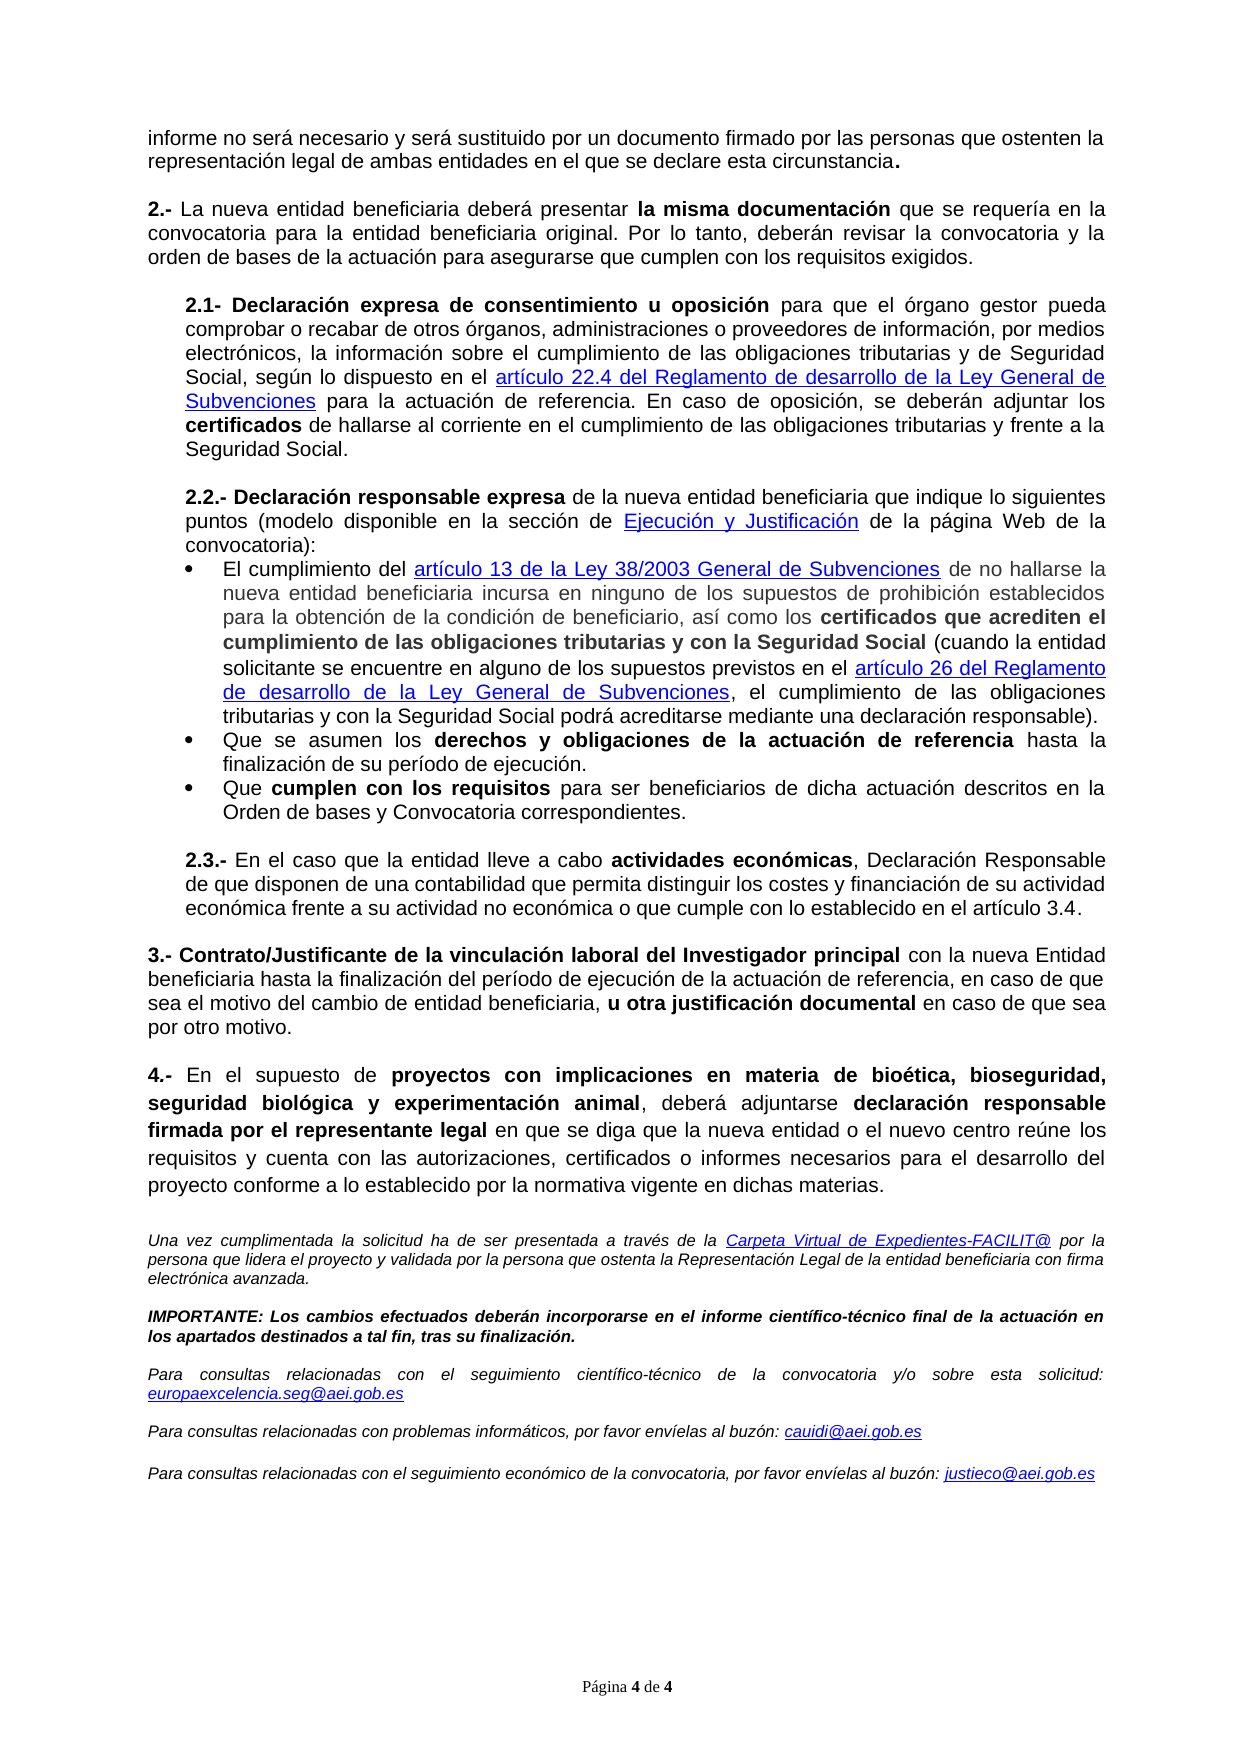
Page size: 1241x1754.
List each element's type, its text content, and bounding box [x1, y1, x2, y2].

text 2.- La nueva entidad beneficiaria deberá presentar la misma documentación que se requería en la convocatoria para la entidad beneficiaria original. Por lo tanto, deberán revisar la convocatoria y la orden de bases de la actuación para asegurarse que cumplen con los requisitos exigidos. [148, 197, 1106, 269]
text IMPORTANTE: Los cambios efectuados deberán incorporarse en el informe científico-técnico final de la actuación en los apartados destinados a tal fin, tras su finalización. [148, 1307, 1106, 1346]
text Para consultas relacionadas con el seguimiento económico de la convocatoria, por favor envíelas al buzón: justieco@aei.gob.es [148, 1464, 1106, 1483]
text 3.- Contrato/Justificante de la vinculación laboral del Investigador principal con la nueva Entidad beneficiaria hasta la finalización del período de ejecución de la actuación de referencia, en caso de que sea el motivo del cambio de entidad beneficiaria, u otra justificación documental en caso de que sea por otro motivo. [148, 943, 1106, 1039]
text 2.2.- Declaración responsable expresa de la nueva entidad beneficiaria que indique lo siguientes puntos (modelo disponible en la sección de Ejecución y Justificación de la página Web de la convocatoria): [185, 485, 1106, 557]
text 2.1- Declaración expresa de consentimiento u oposición para que el órgano gestor pueda comprobar o recabar de otros órganos, administraciones o proveedores de información, por medios electrónicos, la información sobre el cumplimiento de las obligaciones tributarias y de Seguridad Social, según lo dispuesto en el artículo 22.4 del Reglamento de desarrollo de la Ley General de Subvenciones para la actuación de referencia. En caso de oposición, se deberán adjuntar los certificados de hallarse al corriente en el cumplimiento de las obligaciones tributarias y frente a la Seguridad Social. [185, 293, 1106, 461]
text Para consultas relacionadas con problemas informáticos, por favor envíelas al buzón: cauidi@aei.gob.es [148, 1422, 1106, 1441]
text Una vez cumplimentada la solicitud ha de ser presentada a través de la Carpeta Virtual de Expedientes-FACILIT@ por la persona que lidera el proyecto y validada por la persona que ostenta la Representación Legal de la entidad beneficiaria con firma electrónica avanzada. [148, 1231, 1106, 1288]
text 2.3.- En el caso que la entidad lleve a cabo actividades económicas, Declaración Responsable de que disponen de una contabilidad que permita distinguir los costes y financiación de su actividad económica frente a su actividad no económica o que cumple con lo establecido en el artículo 3.4. [185, 847, 1106, 919]
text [148, 125, 1106, 173]
list Que cumplen con los requisitos para ser beneficiarios de dicha actuación descritos en la Orden de bases y Convocatoria correspondientes. [185, 776, 1106, 823]
text 4.- En el supuesto de proyectos con implicaciones en materia de bioética, bioseguridad, seguridad biológica y experimentación animal, deberá adjuntarse declaración responsable firmada por el representante legal en que se diga que la nueva entidad o el nuevo centro reúne los requisitos y cuenta con las autorizaciones, certificados o informes necesarios para el desarrollo del proyecto conforme a lo establecido por la normativa vigente en dichas materias. [148, 1063, 1106, 1197]
list Que se asumen los derechos y obligaciones de la actuación de referencia hasta la finalización de su período de ejecución. [185, 727, 1106, 776]
list El cumplimiento del artículo 13 de la Ley 38/2003 General de Subvenciones de no hallarse la nueva entidad beneficiaria incursa en ninguno de los supuestos de prohibición establecidos para la obtención de la condición de beneficiario, así como los certificados que acrediten el cumplimiento de las obligaciones tributarias y con la Seguridad Social (cuando la entidad solicitante se encuentre en alguno de los supuestos previstos en el artículo 26 del Reglamento de desarrollo de la Ley General de Subvenciones, el cumplimiento de las obligaciones tributarias y con la Seguridad Social podrá acreditarse mediante una declaración responsable). [185, 557, 1106, 727]
text Para consultas relacionadas con el seguimiento científico-técnico de la convocatoria y/o sobre esta solicitud: europaexcelencia.seg@aei.gob.es [148, 1365, 1106, 1403]
